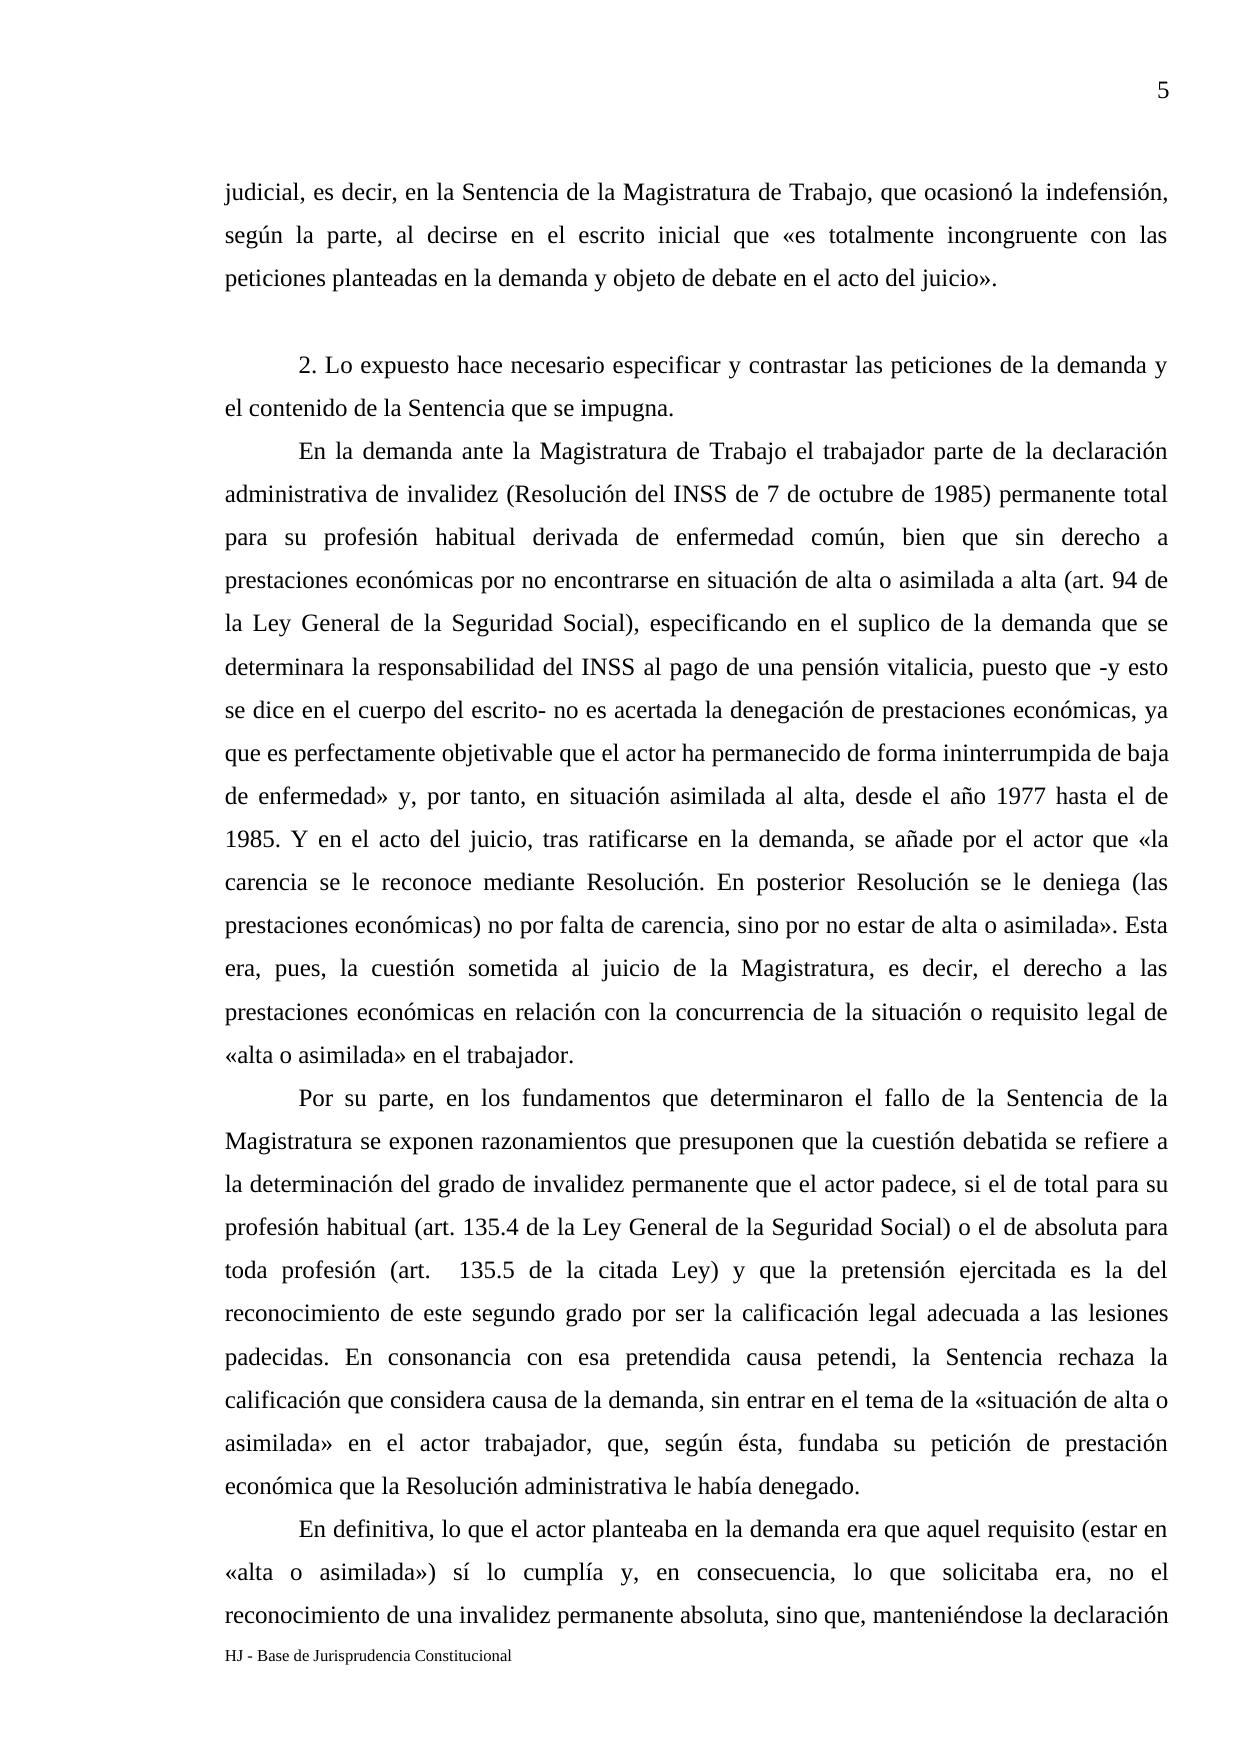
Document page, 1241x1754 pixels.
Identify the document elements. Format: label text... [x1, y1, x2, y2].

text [224, 177, 1169, 292]
text Por su parte, en los fundamentos que determinaron el fallo de la Sentencia de la Magistratura se exponen razonamientos que presuponen que la cuestión debatida se refiere a la determinación del grado de invalidez permanente que el actor padece, si el de total para su profesión habitual (art. 135.4 de la Ley General de la Seguridad Social) o el de absoluta para toda profesión (art. 135.5 de la citada Ley) y que la pretensión ejercitada es la del reconocimiento de este segundo grado por ser la calificación legal adecuada a las lesiones padecidas. En consonancia con esa pretendida causa petendi, la Sentencia rechaza la calificación que considera causa de la demanda, sin entrar en el tema de la «situación de alta o asimilada» en el actor trabajador, que, según ésta, fundaba su petición de prestación económica que la Resolución administrativa le había denegado. [224, 1083, 1169, 1500]
text En la demanda ante la Magistratura de Trabajo el trabajador parte de la declaración administrativa de invalidez (Resolución del INSS de 7 de octubre de 1985) permanente total para su profesión habitual derivada de enfermedad común, bien que sin derecho a prestaciones económicas por no encontrarse en situación de alta o asimilada a alta (art. 94 de la Ley General de la Seguridad Social), especificando en el suplico de la demanda que se determinara la responsabilidad del INSS al pago de una pensión vitalicia, puesto que -y esto se dice en el cuerpo del escrito- no es acertada la denegación de prestaciones económicas, ya que es perfectamente objetivable que el actor ha permanecido de forma ininterrumpida de baja de enfermedad» y, por tanto, en situación asimilada al alta, desde el año 1977 hasta el de 1985. Y en el acto del juicio, tras ratificarse en la demanda, se añade por el actor que «la carencia se le reconoce mediante Resolución. En posterior Resolución se le deniega (las prestaciones económicas) no por falta de carencia, sino por no estar de alta o asimilada». Esta era, pues, la cuestión sometida al juicio de la Magistratura, es decir, el derecho a las prestaciones económicas en relación con la concurrencia de la situación o requisito legal de «alta o asimilada» en el trabajador. [224, 436, 1169, 1068]
text 2. Lo expuesto hace necesario especificar y contrastar las peticiones de la demanda y el contenido de la Sentencia que se impugna. [224, 350, 1169, 422]
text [224, 1514, 1169, 1629]
